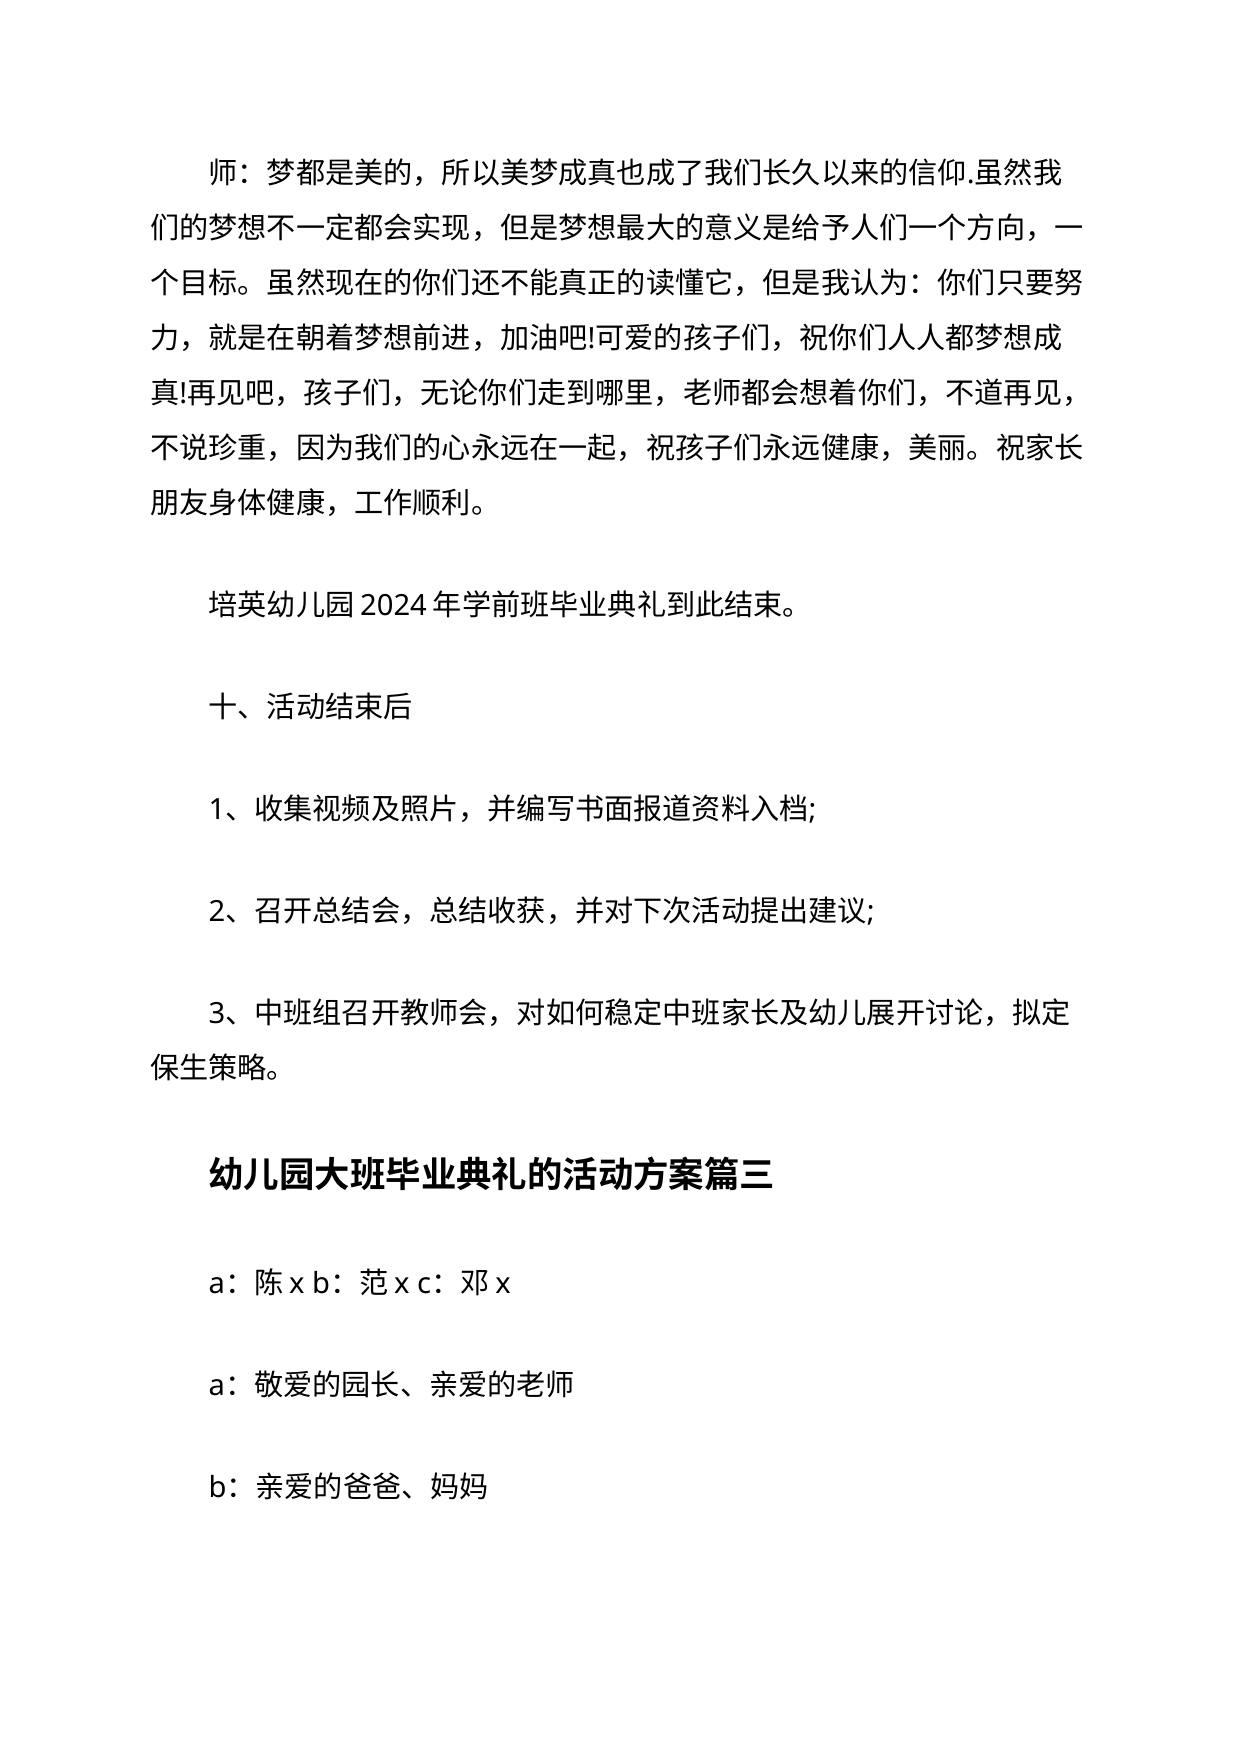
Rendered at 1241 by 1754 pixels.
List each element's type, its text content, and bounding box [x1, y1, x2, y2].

text a：陈x b：范x c：邓x [150, 1259, 1090, 1302]
text 1、收集视频及照片，并编写书面报道资料入档; [150, 785, 1090, 828]
text b：亲爱的爸爸、妈妈 [150, 1463, 1090, 1506]
text 3、中班组召开教师会，对如何稳定中班家长及幼儿展开讨论，拟定保生策略。 [150, 989, 1090, 1086]
text 2、召开总结会，总结收获，并对下次活动提出建议; [150, 887, 1090, 929]
text a：敬爱的园长、亲爱的老师 [150, 1361, 1090, 1404]
text 培英幼儿园2024年学前班毕业典礼到此结束。 [150, 581, 1090, 624]
text 十、活动结束后 [150, 683, 1090, 726]
text 幼儿园大班毕业典礼的活动方案篇三 [150, 1146, 1090, 1197]
text 师：梦都是美的，所以美梦成真也成了我们长久以来的信仰.虽然我们的梦想不一定都会实现，但是梦想最大的意义是给予人们一个方向，一个目标。虽然现在的你们还不能真正的读懂它，但是我认为：你们只要努力，就是在朝着梦想前进，加油吧!可爱的孩子们，祝你们人人都梦想成真!再见吧，孩子们，无论你们走到哪里，老师都会想着你们，不道再见，不说珍重，因为我们的心永远在一起，祝孩子们永远健康，美丽。祝家长朋友身体健康，工作顺利。 [150, 150, 1090, 522]
